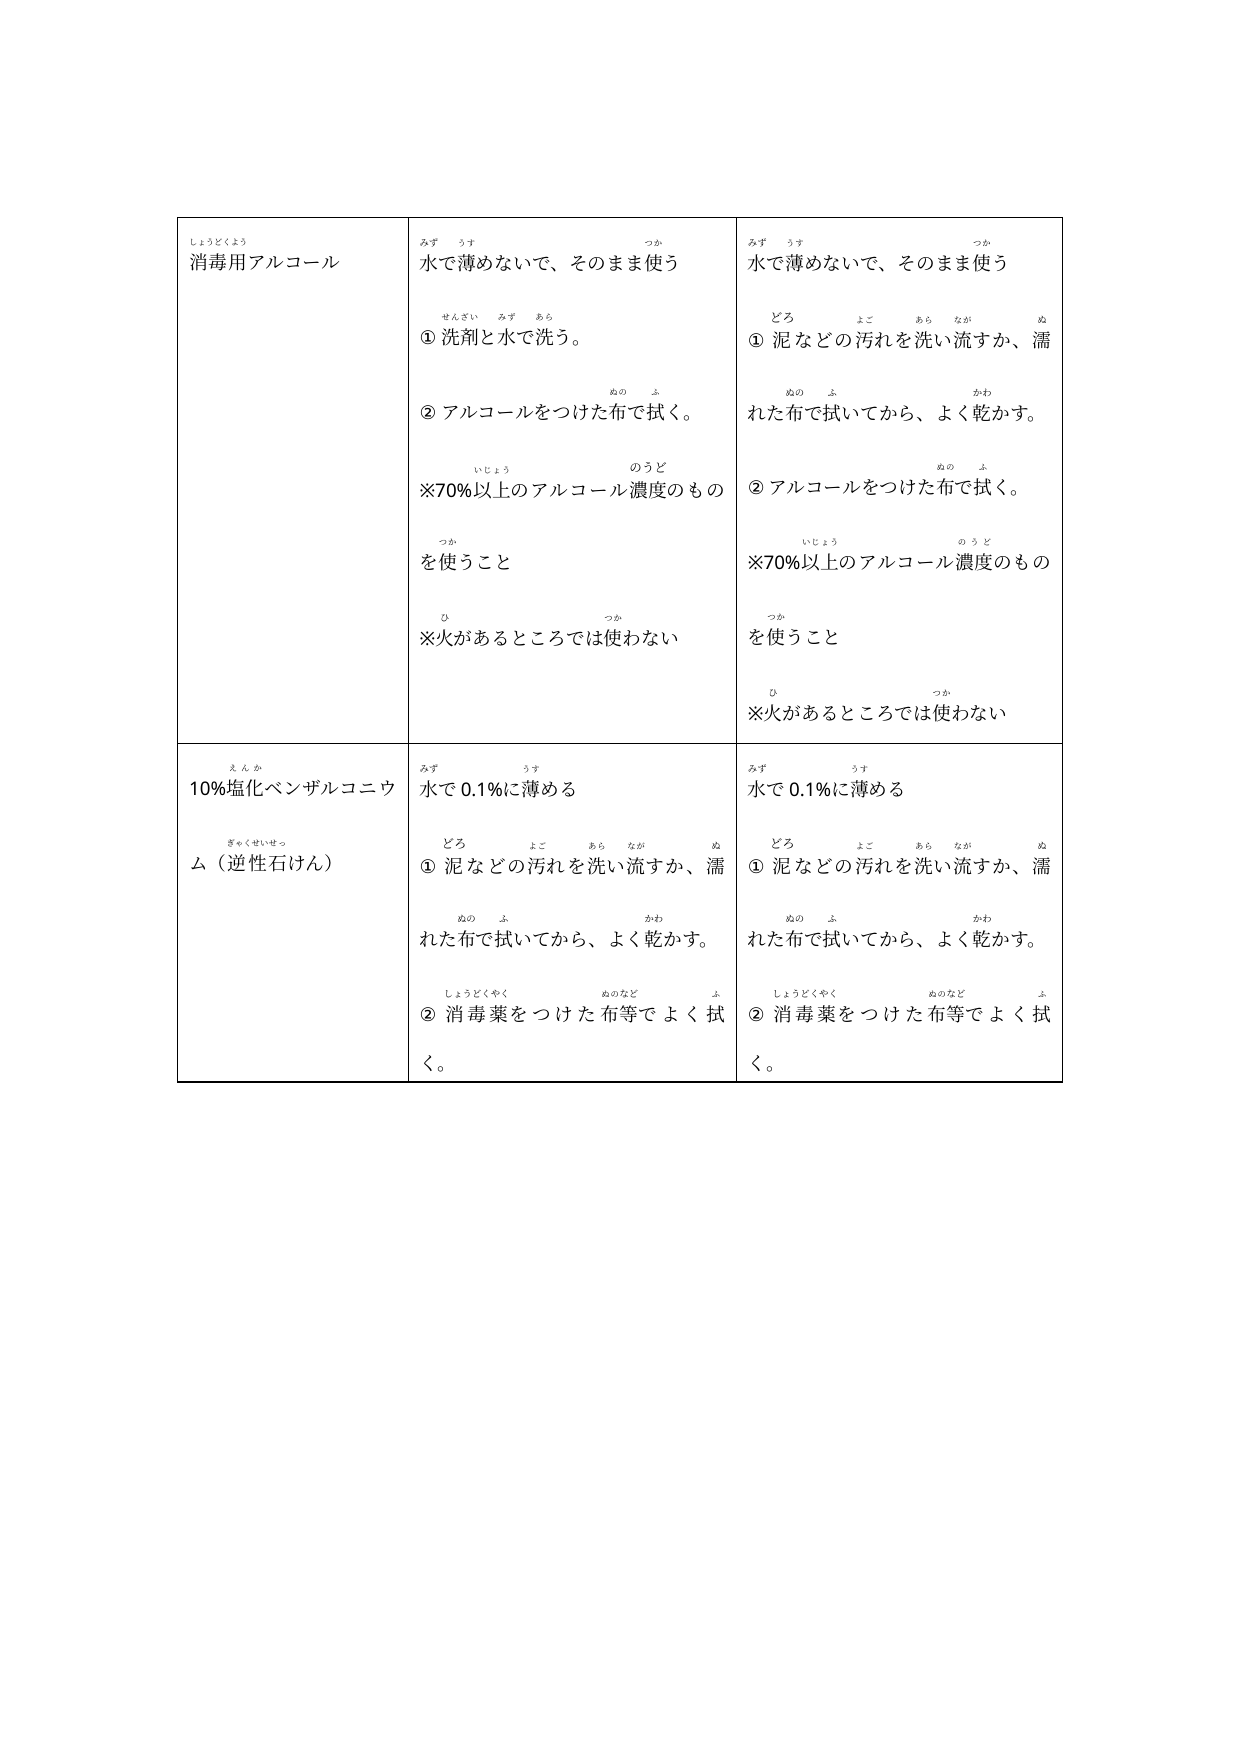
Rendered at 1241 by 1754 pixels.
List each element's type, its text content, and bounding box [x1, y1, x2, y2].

table_cell でめないで、そのままう ① とでう。 ② アルコールをつけたでく。 ※70%のアルコールのものをうこと ※があるところではわない [409, 218, 736, 743]
table_cell アルコール [178, 218, 408, 743]
table_cell でめないで、そのままう ①などのれをいすか、れたでいてから、よくかす。 ②アルコールをつけたでく。 ※70%のアルコールのものをうこと ※があるところではわない [737, 218, 1062, 743]
table_cell で0.1%にめる ①などのれをいすか、れたでいてから、よくかす。 ②をつけたでよくく。 [737, 744, 1062, 1081]
table_cell で0.1%にめる ①などのれをいすか、れたでいてから、よくかす。 ②をつけたでよくく。 [409, 744, 736, 1081]
table_cell 10%ベンザルコニウム（けん） [178, 744, 408, 1081]
